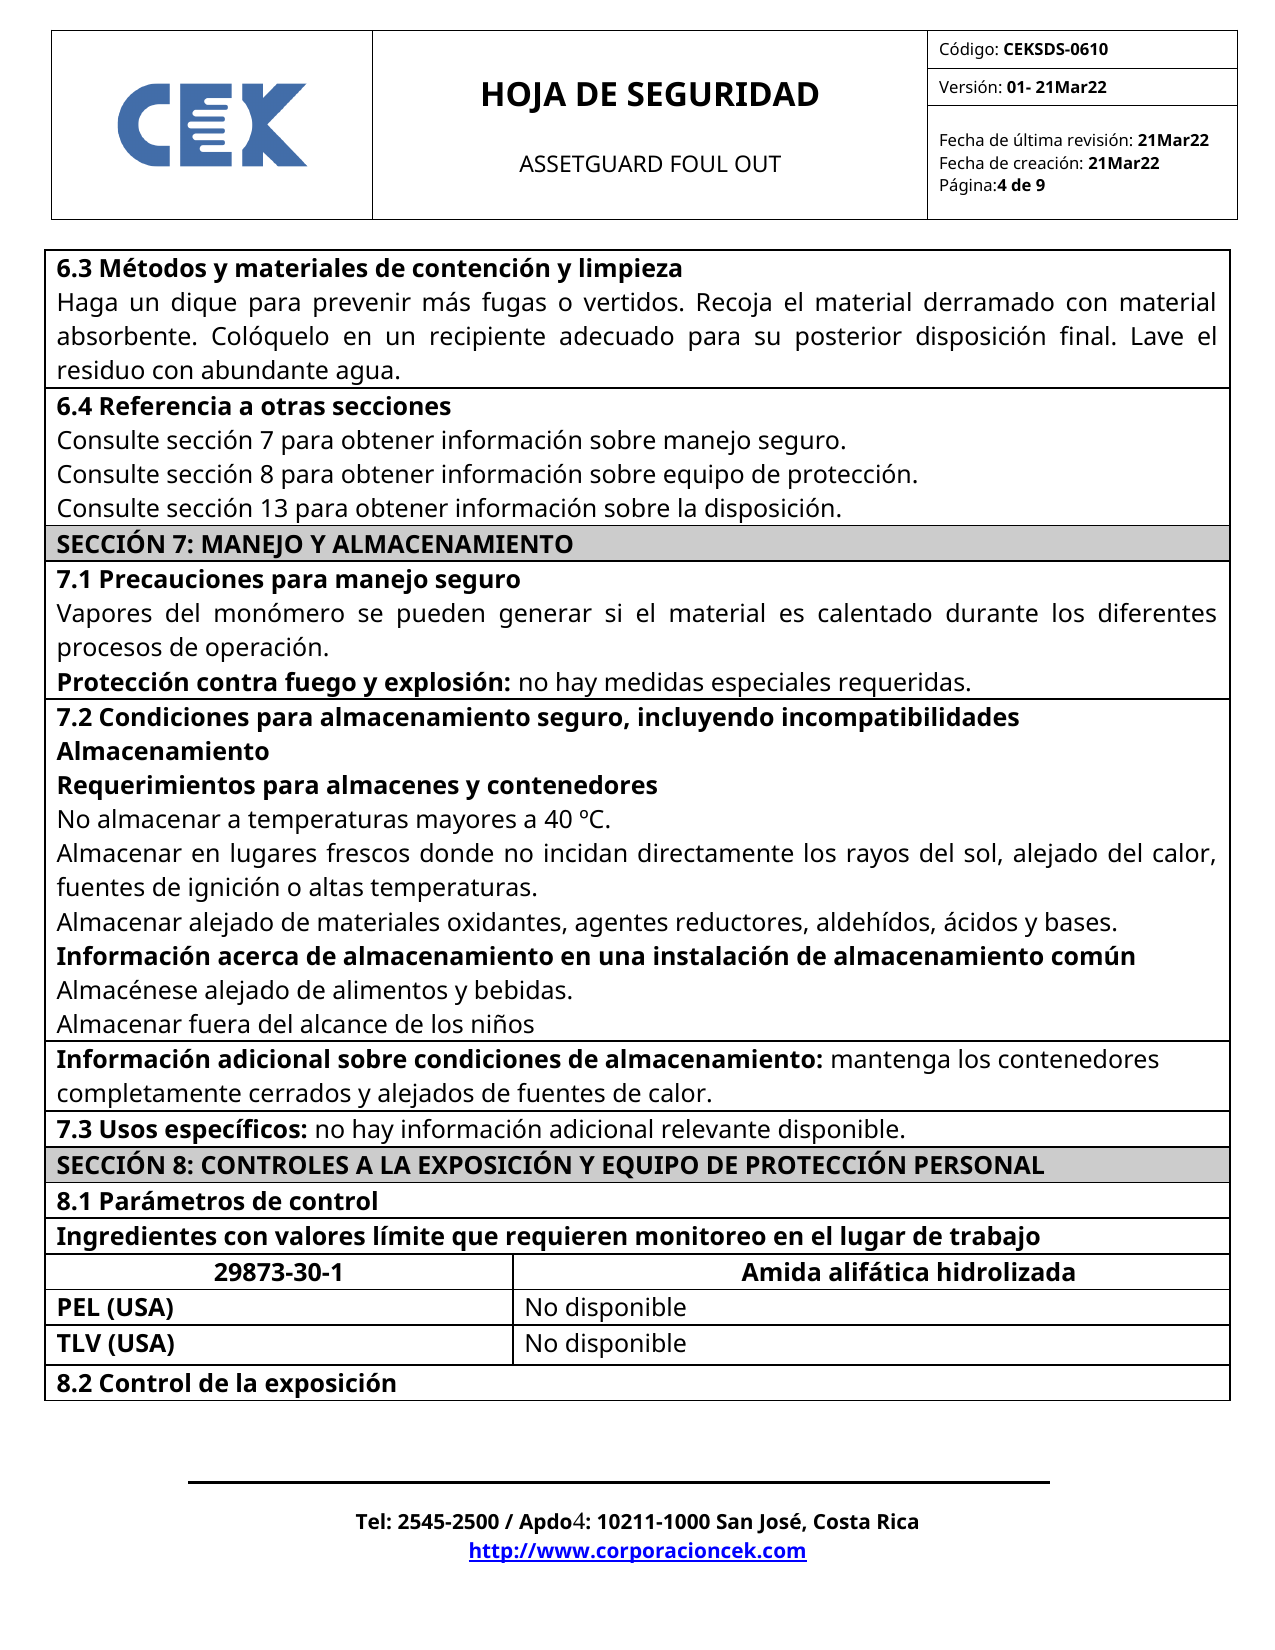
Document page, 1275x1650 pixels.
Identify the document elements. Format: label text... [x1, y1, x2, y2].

table_cell 7.3 Usos específicos: no hay información adicional relevante disponible. [46, 1112, 1229, 1146]
table_cell Ingredientes con valores límite que requieren monitoreo en el lugar de trabajo [46, 1219, 1229, 1253]
picture [105, 71, 320, 179]
table_cell SECCIÓN 7: MANEJO Y ALMACENAMIENTO [46, 526, 1229, 560]
table_cell Amida alifática hidrolizada [514, 1255, 1229, 1288]
table_cell No disponible [514, 1326, 1229, 1364]
table_cell 8.1 Parámetros de control [46, 1183, 1229, 1217]
table_cell 7.1 Precauciones para manejo seguro Vapores del monómero se pueden generar si el material es calentado durante los diferentes procesos de operación. Protección contra fuego y explosión: no hay medidas especiales requeridas. [46, 562, 1229, 698]
table_cell Información adicional sobre condiciones de almacenamiento: mantenga los contenedores completamente cerrados y alejados de fuentes de calor. [46, 1042, 1229, 1110]
table_cell 7.2 Condiciones para almacenamiento seguro, incluyendo incompatibilidades Almacenamiento Requerimientos para almacenes y contenedores No almacenar a temperaturas mayores a 40 ºC. Almacenar en lugares frescos donde no incidan directamente los rayos del sol, alejado del calor, fuentes de ignición o altas temperaturas. Almacenar alejado de materiales oxidantes, agentes reductores, aldehídos, ácidos y bases. Información acerca de almacenamiento en una instalación de almacenamiento común Almacénese alejado de alimentos y bebidas. Almacenar fuera del alcance de los niños [46, 700, 1229, 1040]
table_cell 6.3 Métodos y materiales de contención y limpieza Haga un dique para prevenir más fugas o vertidos. Recoja el material derramado con material absorbente. Colóquelo en un recipiente adecuado para su posterior disposición final. Lave el residuo con abundante agua. [46, 251, 1229, 387]
table_cell 6.4 Referencia a otras secciones Consulte sección 7 para obtener información sobre manejo seguro. Consulte sección 8 para obtener información sobre equipo de protección. Consulte sección 13 para obtener información sobre la disposición. [46, 389, 1229, 525]
table_cell No disponible [514, 1290, 1229, 1324]
table_cell PEL (USA) [46, 1290, 512, 1324]
table_cell SECCIÓN 8: CONTROLES A LA EXPOSICIÓN Y EQUIPO DE PROTECCIÓN PERSONAL [46, 1148, 1229, 1182]
table_cell 8.2 Control de la exposición [46, 1366, 1229, 1399]
table_cell 29873-30-1 [46, 1255, 512, 1288]
table_cell TLV (USA) [46, 1326, 512, 1364]
